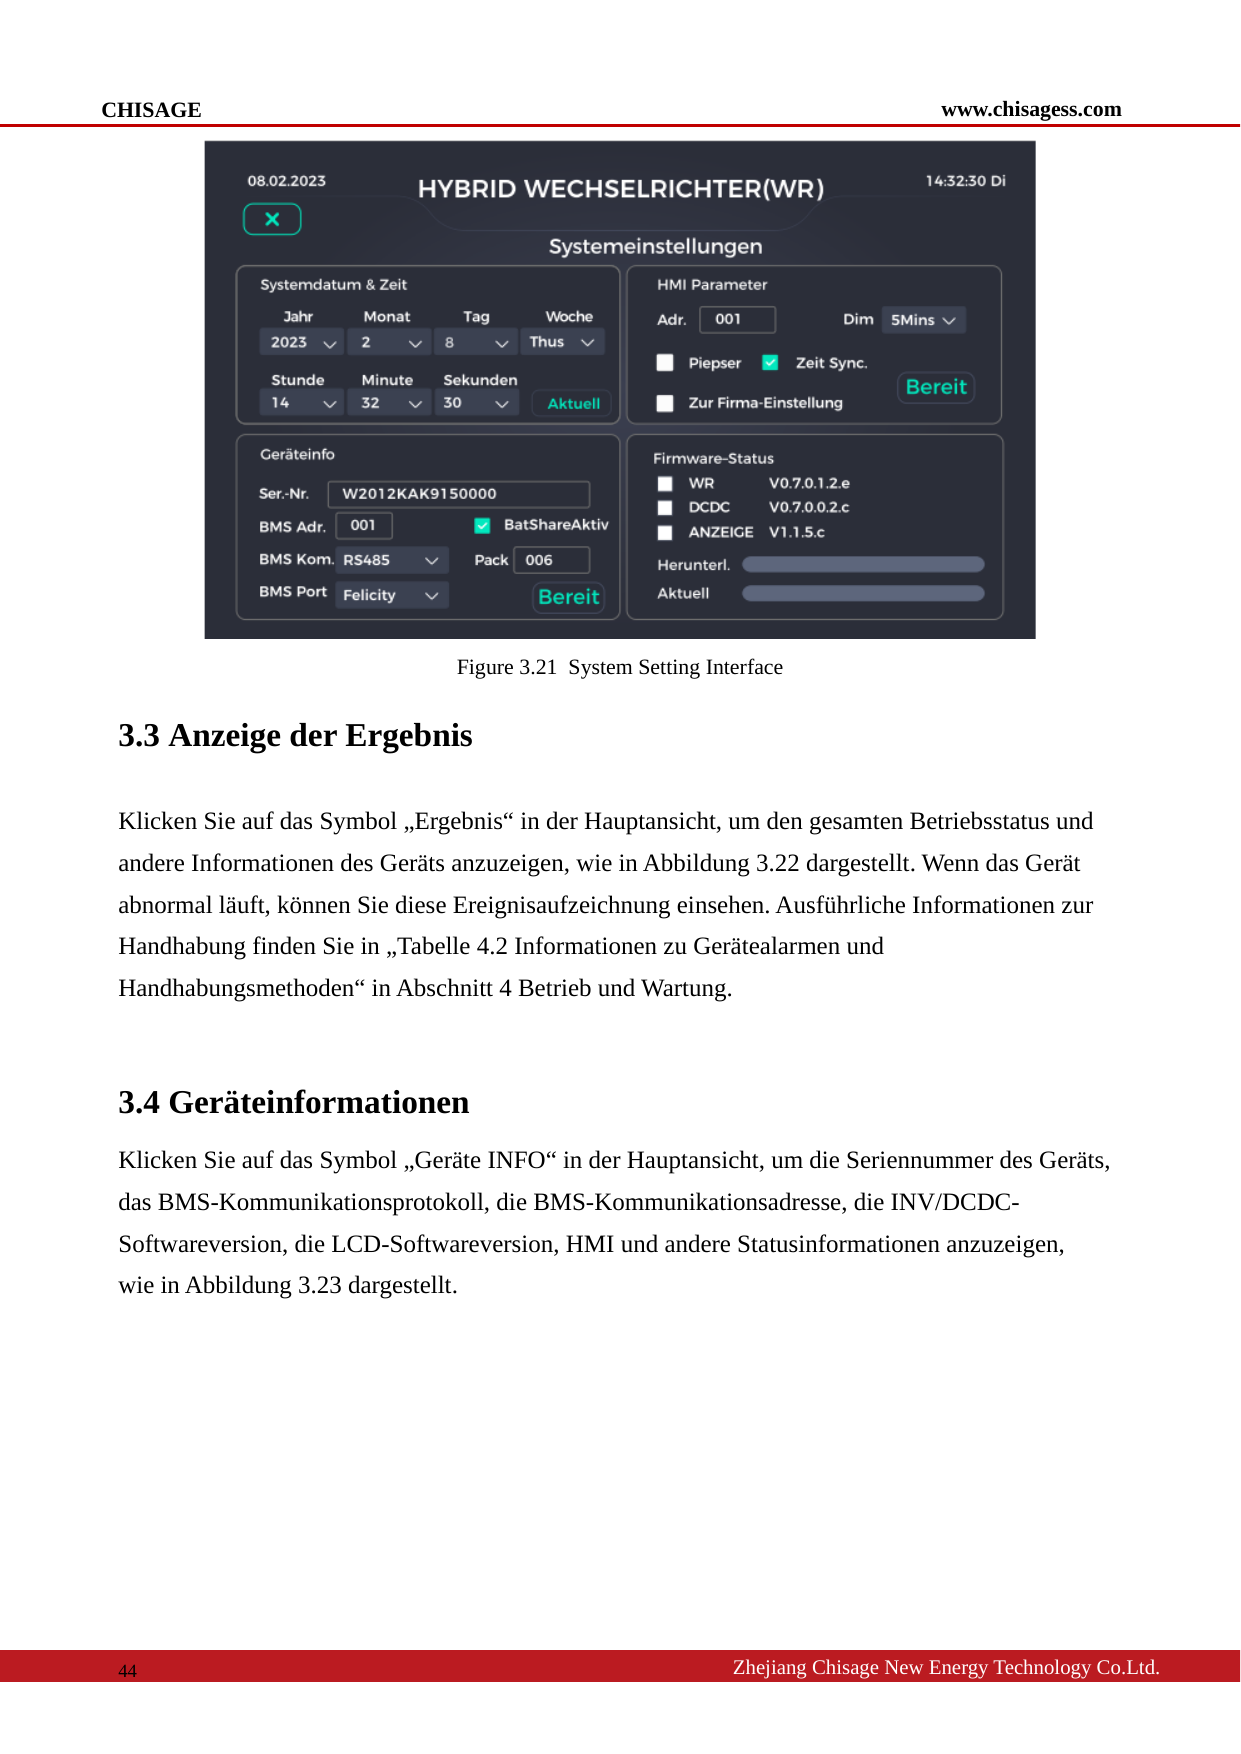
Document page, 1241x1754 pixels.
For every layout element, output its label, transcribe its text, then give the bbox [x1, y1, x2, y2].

picture [204, 140, 1036, 639]
picture [0, 1650, 1241, 1682]
subtitle 3.4 Geräteinformationen [118, 1067, 1122, 1135]
subtitle 3.3 Anzeige der Ergebnis [118, 701, 1122, 768]
text Figure 3.21 System Setting Interface [118, 649, 1122, 683]
text Klicken Sie auf das Symbol „Ergebnis“ in der Hauptansicht, um den gesamten Betriebsstatus und andere Informationen des Geräts anzuzeigen, wie in Abbildung 3.22 dargestellt. Wenn das Gerät abnormal läuft, können Sie diese Ereignisaufzeichnung einsehen. Ausführliche Informationen zur Handhabung finden Sie in „Tabelle 4.2 Informationen zu Gerätealarmen und Handhabungsmethoden“ in Abschnitt 4 Betrieb und Wartung. [118, 796, 1122, 1005]
text Klicken Sie auf das Symbol „Geräte INFO“ in der Hauptansicht, um die Seriennummer des Geräts, das BMS-Kommunikationsprotokoll, die BMS-Kommunikationsadresse, die INV/DCDC- Softwareversion, die LCD-Softwareversion, HMI und andere Statusinformationen anzuzeigen, wie in Abbildung 3.23 dargestellt. [118, 1135, 1122, 1302]
